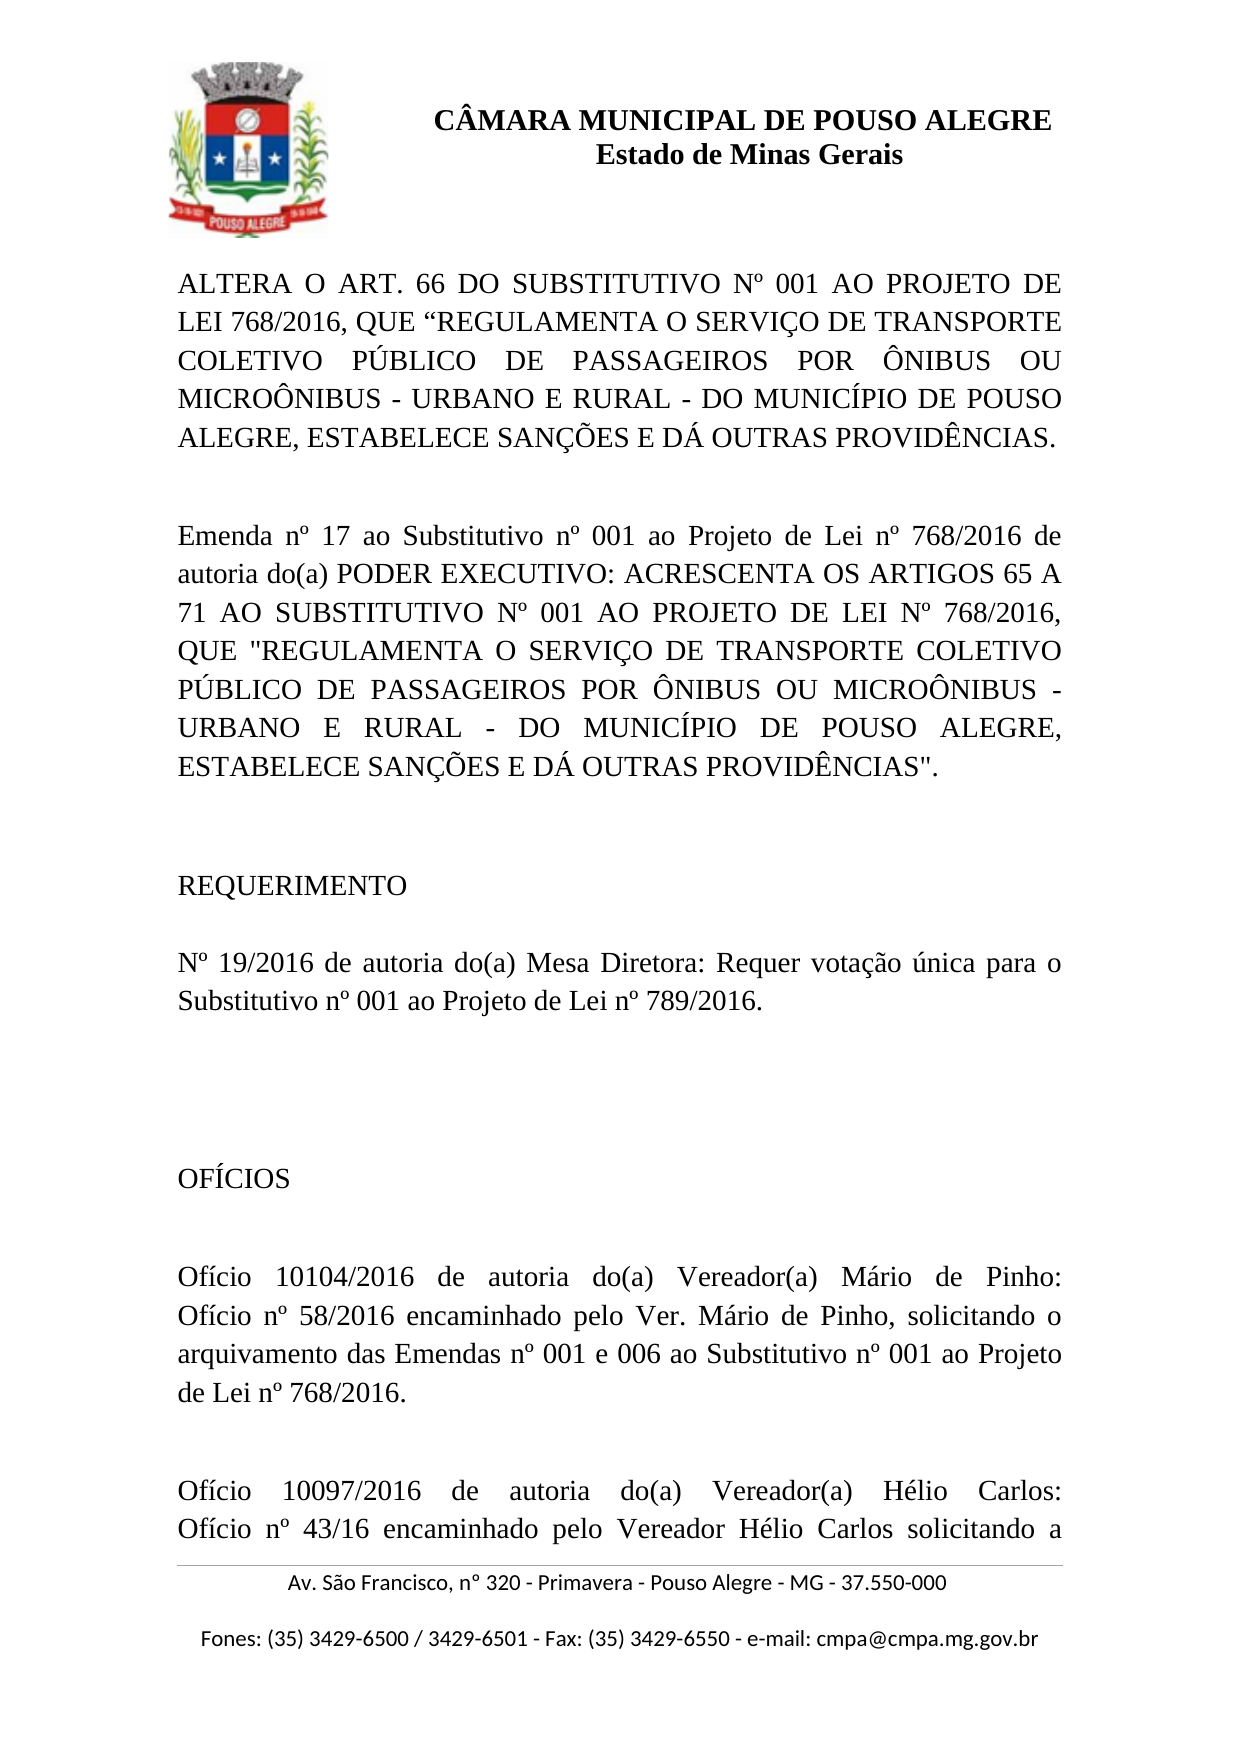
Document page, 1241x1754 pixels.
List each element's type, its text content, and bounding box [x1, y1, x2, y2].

text REQUERIMENTO Nº 19/2016 de autoria do(a) Mesa Diretora: Requer votação única para o Substitutivo nº 001 ao Projeto de Lei nº 789/2016. [177, 868, 1063, 1017]
text OFÍCIOS [177, 1162, 1063, 1195]
picture [168, 62, 329, 238]
text Emenda nº 17 ao Substitutivo nº 001 ao Projeto de Lei nº 768/2016 de autoria do(a) PODER EXECUTIVO: ACRESCENTA OS ARTIGOS 65 A 71 AO SUBSTITUTIVO Nº 001 AO PROJETO DE LEI Nº 768/2016, QUE "REGULAMENTA O SERVIÇO DE TRANSPORTE COLETIVO PÚBLICO DE PASSAGEIROS POR ÔNIBUS OU MICROÔNIBUS - URBANO E RURAL - DO MUNICÍPIO DE POUSO ALEGRE, ESTABELECE SANÇÕES E DÁ OUTRAS PROVIDÊNCIAS". [177, 479, 1063, 783]
text Ofício 10104/2016 de autoria do(a) Vereador(a) Mário de Pinho: Ofício nº 58/2016 encaminhado pelo Ver. Mário de Pinho, solicitando o arquivamento das Emendas nº 001 e 006 ao Substitutivo nº 001 ao Projeto de Lei nº 768/2016. [177, 1221, 1063, 1409]
